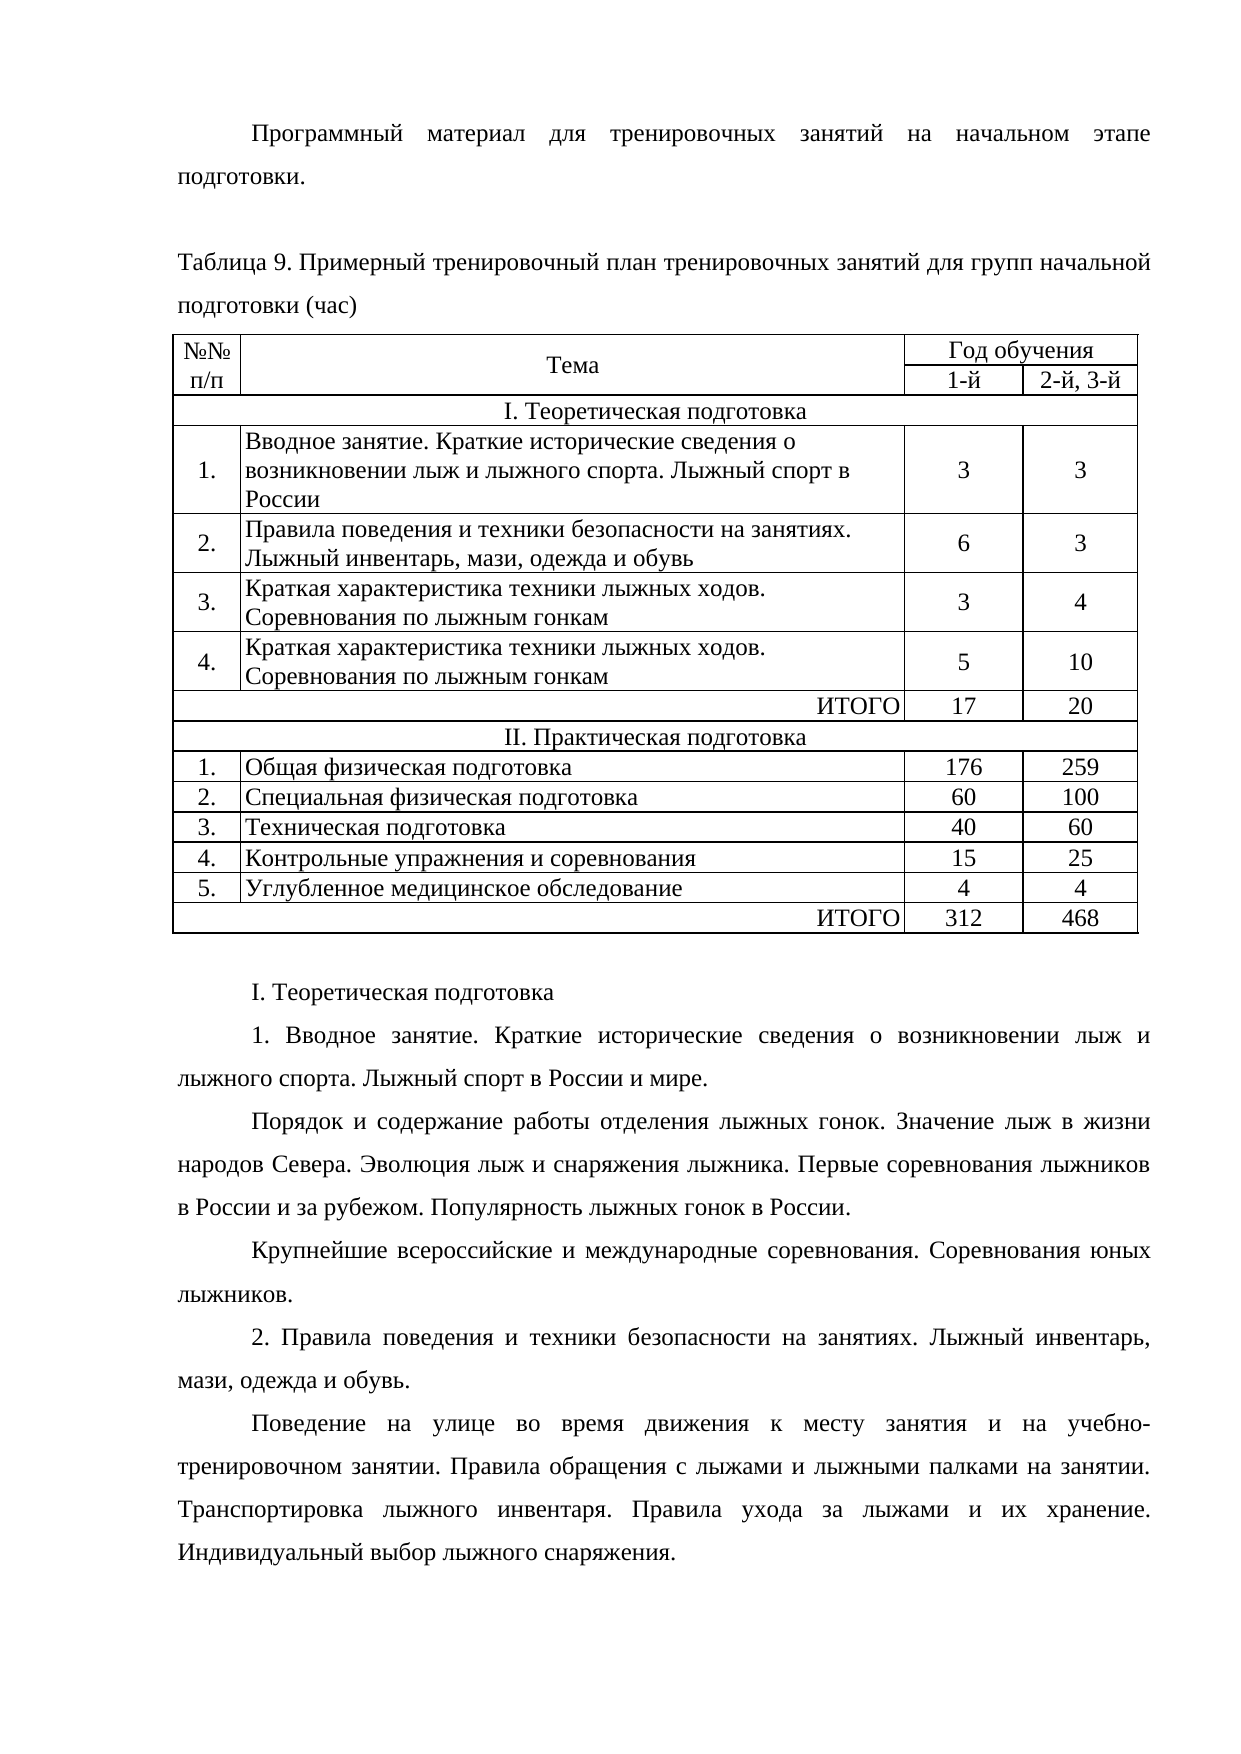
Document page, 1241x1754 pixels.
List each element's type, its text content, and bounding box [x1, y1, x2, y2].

table_cell 259 [1024, 752, 1137, 781]
table_cell 40 [905, 813, 1022, 841]
table_cell Контрольные упражнения и соревнования [241, 843, 904, 872]
text Таблица 9. Примерный тренировочный план тренировочных занятий для групп начальной подготовки (час) [177, 247, 1152, 319]
table_cell ИТОГО [174, 691, 904, 720]
table_cell 4. [174, 632, 240, 690]
table_cell 20 [1024, 691, 1137, 720]
table_header Год обучения [905, 335, 1137, 364]
table_cell 25 [1024, 843, 1137, 872]
table_cell Краткая характеристика техники лыжных ходов. Соревнования по лыжным гонкам [241, 573, 904, 631]
table_cell 4. [174, 843, 240, 872]
text 1. Вводное занятие. Краткие исторические сведения о возникновении лыж и лыжного спорта. Лыжный спорт в России и мире. [177, 1020, 1152, 1092]
table_cell I. Теоретическая подготовка [174, 396, 1137, 425]
table_cell Углубленное медицинское обследование [241, 873, 904, 902]
table_cell Вводное занятие. Краткие исторические сведения о возникновении лыж и лыжного спорта. Лыжный спорт в России [241, 426, 904, 512]
text Крупнейшие всероссийские и международные соревнования. Соревнования юных лыжников. [177, 1236, 1152, 1307]
table_cell 17 [905, 691, 1022, 720]
table_cell 3. [174, 573, 240, 631]
table_cell Специальная физическая подготовка [241, 782, 904, 811]
table_cell 15 [905, 843, 1022, 872]
table_cell 312 [905, 903, 1022, 932]
table_cell 1-й [905, 366, 1022, 394]
table_header Тема [241, 335, 904, 394]
text Порядок и содержание работы отделения лыжных гонок. Значение лыж в жизни народов Севера. Эволюция лыж и снаряжения лыжника. Первые соревнования лыжников в России и за рубежом. Популярность лыжных гонок в России. [177, 1106, 1152, 1221]
table_cell 5 [905, 632, 1022, 690]
table_cell 60 [1024, 813, 1137, 841]
table_cell 6 [905, 514, 1022, 572]
text I. Теоретическая подготовка [177, 977, 1152, 1006]
text 2. Правила поведения и техники безопасности на занятиях. Лыжный инвентарь, мази, одежда и обувь. [177, 1322, 1152, 1394]
table_cell 1. [174, 426, 240, 512]
table_cell 4 [1024, 573, 1137, 631]
table_cell ИТОГО [174, 903, 904, 932]
table_cell 5. [174, 873, 240, 902]
table_cell Правила поведения и техники безопасности на занятиях. Лыжный инвентарь, мази, одежда и обувь [241, 514, 904, 572]
table_cell 3 [905, 426, 1022, 512]
table_cell 60 [905, 782, 1022, 811]
table_cell 3. [174, 813, 240, 841]
table_cell Техническая подготовка [241, 813, 904, 841]
table_cell 176 [905, 752, 1022, 781]
table_cell 4 [1024, 873, 1137, 902]
table_cell 1. [174, 752, 240, 781]
table_header №№ п/п [174, 335, 240, 394]
table_cell 2. [174, 514, 240, 572]
table_cell II. Практическая подготовка [174, 722, 1137, 750]
table_cell Общая физическая подготовка [241, 752, 904, 781]
table_cell Краткая характеристика техники лыжных ходов. Соревнования по лыжным гонкам [241, 632, 904, 690]
table_cell 468 [1024, 903, 1137, 932]
table_cell 4 [905, 873, 1022, 902]
table_cell 10 [1024, 632, 1137, 690]
table_cell 3 [1024, 426, 1137, 512]
table_cell 100 [1024, 782, 1137, 811]
table_cell 3 [905, 573, 1022, 631]
text Поведение на улице во время движения к месту занятия и на учебно-тренировочном занятии. Правила обращения с лыжами и лыжными палками на занятии. Транспортировка лыжного инвентаря. Правила ухода за лыжами и их хранение. Индивидуальный выбор лыжного снаряжения. [177, 1408, 1152, 1566]
table_cell 2-й, 3-й [1024, 366, 1137, 394]
table_cell 3 [1024, 514, 1137, 572]
text Программный материал для тренировочных занятий на начальном этапе подготовки. [177, 118, 1152, 190]
table_cell 2. [174, 782, 240, 811]
